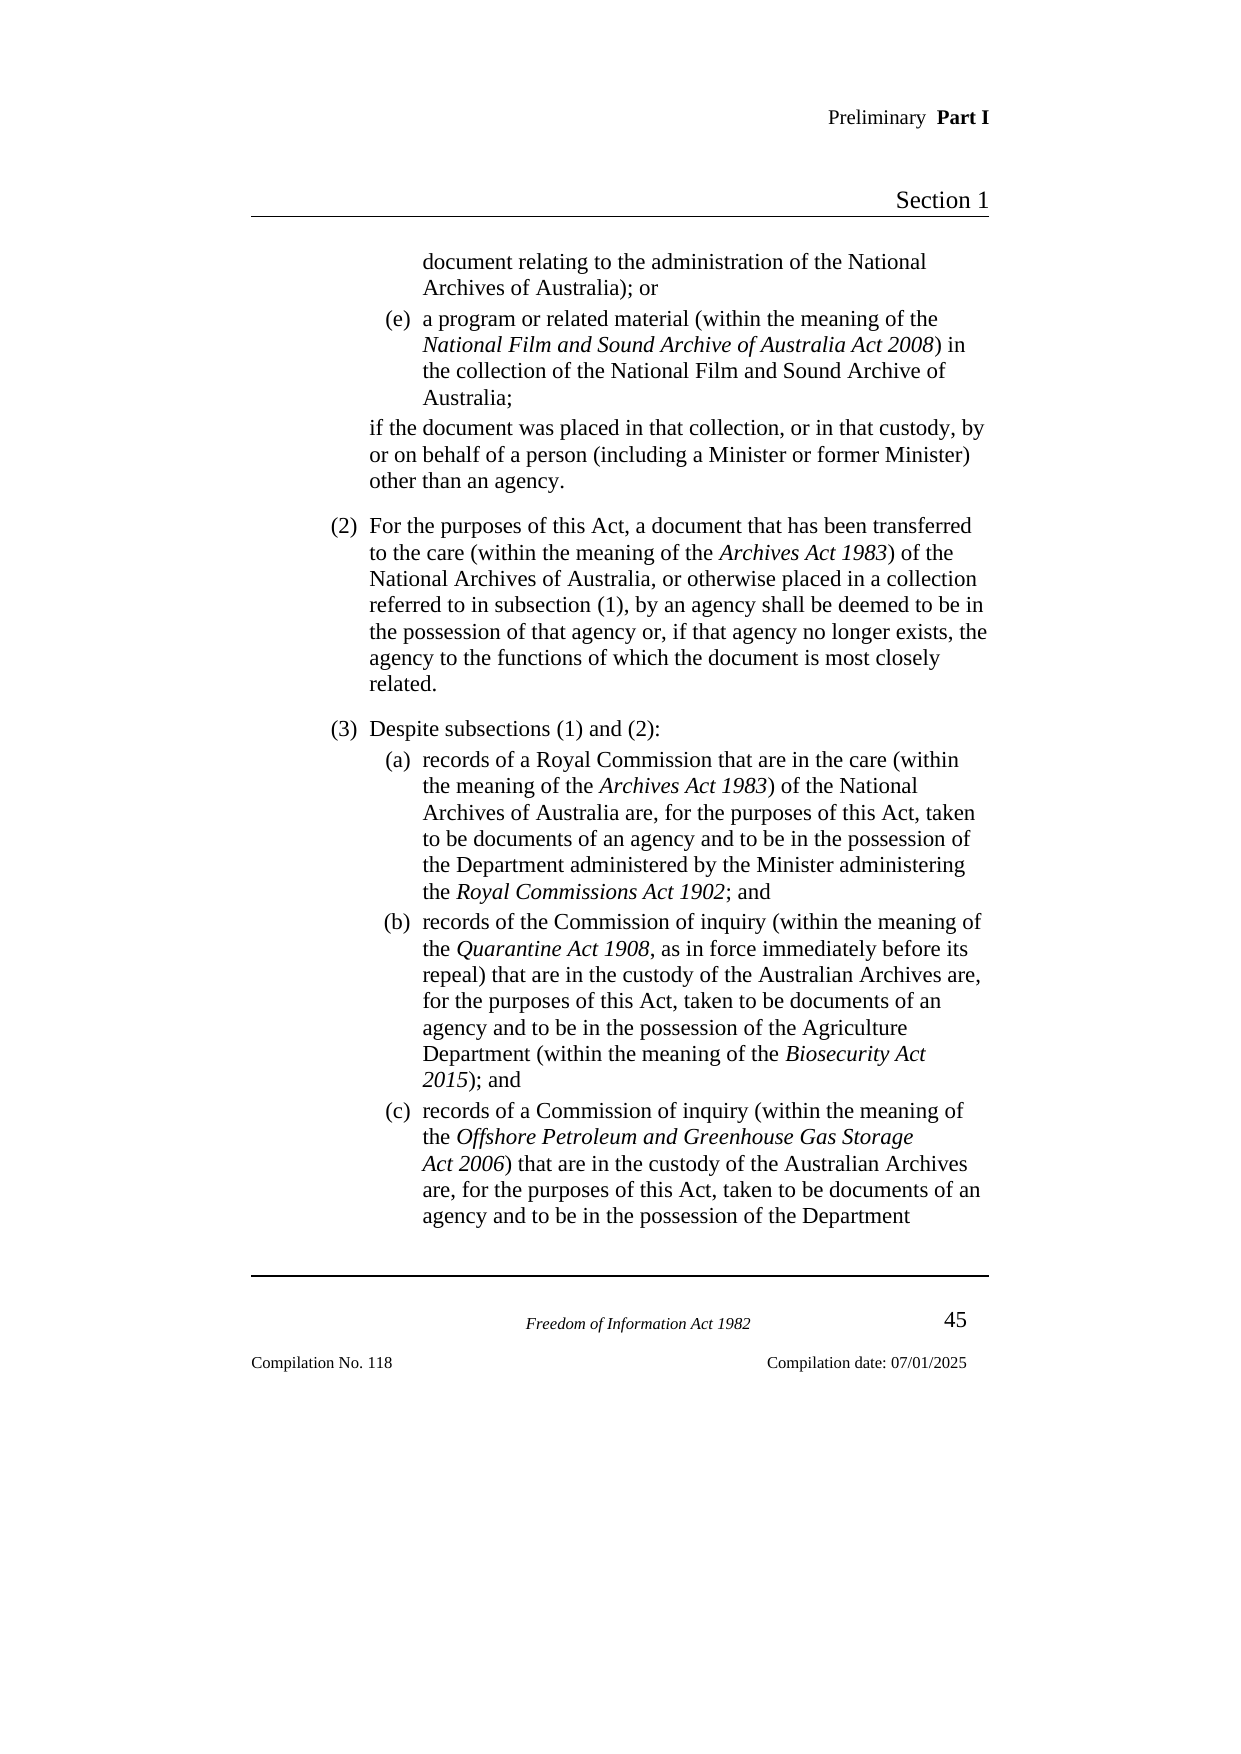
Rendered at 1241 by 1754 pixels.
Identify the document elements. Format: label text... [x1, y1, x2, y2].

text (3) Despite subsections (1) and (2): [251, 716, 989, 742]
text (a) records of a Royal Commission that are in the care (within the meaning of the Archives Act 1983) of the National Archives of Australia are, for the purposes of this Act, taken to be documents of an agency and to be in the possession of the Department administered by the Minister administering the Royal Commissions Act 1902; and [251, 746, 989, 904]
text (2) For the purposes of this Act, a document that has been transferred to the care (within the meaning of the Archives Act 1983) of the National Archives of Australia, or otherwise placed in a collection referred to in subsection (1), by an agency shall be deemed to be in the possession of that agency or, if that agency no longer exists, the agency to the functions of which the document is most closely related. [251, 512, 989, 697]
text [251, 248, 989, 301]
text (e) a program or related material (within the meaning of the National Film and Sound Archive of Australia Act 2008) in the collection of the National Film and Sound Archive of Australia; [251, 305, 989, 410]
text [251, 1097, 989, 1229]
text if the document was placed in that collection, or in that custody, by or on behalf of a person (including a Minister or former Minister) other than an agency. [369, 414, 989, 493]
text (b) records of the Commission of inquiry (within the meaning of the Quarantine Act 1908, as in force immediately before its repeal) that are in the custody of the Australian Archives are, for the purposes of this Act, taken to be documents of an agency and to be in the possession of the Agriculture Department (within the meaning of the Biosecurity Act 2015); and [251, 908, 989, 1093]
